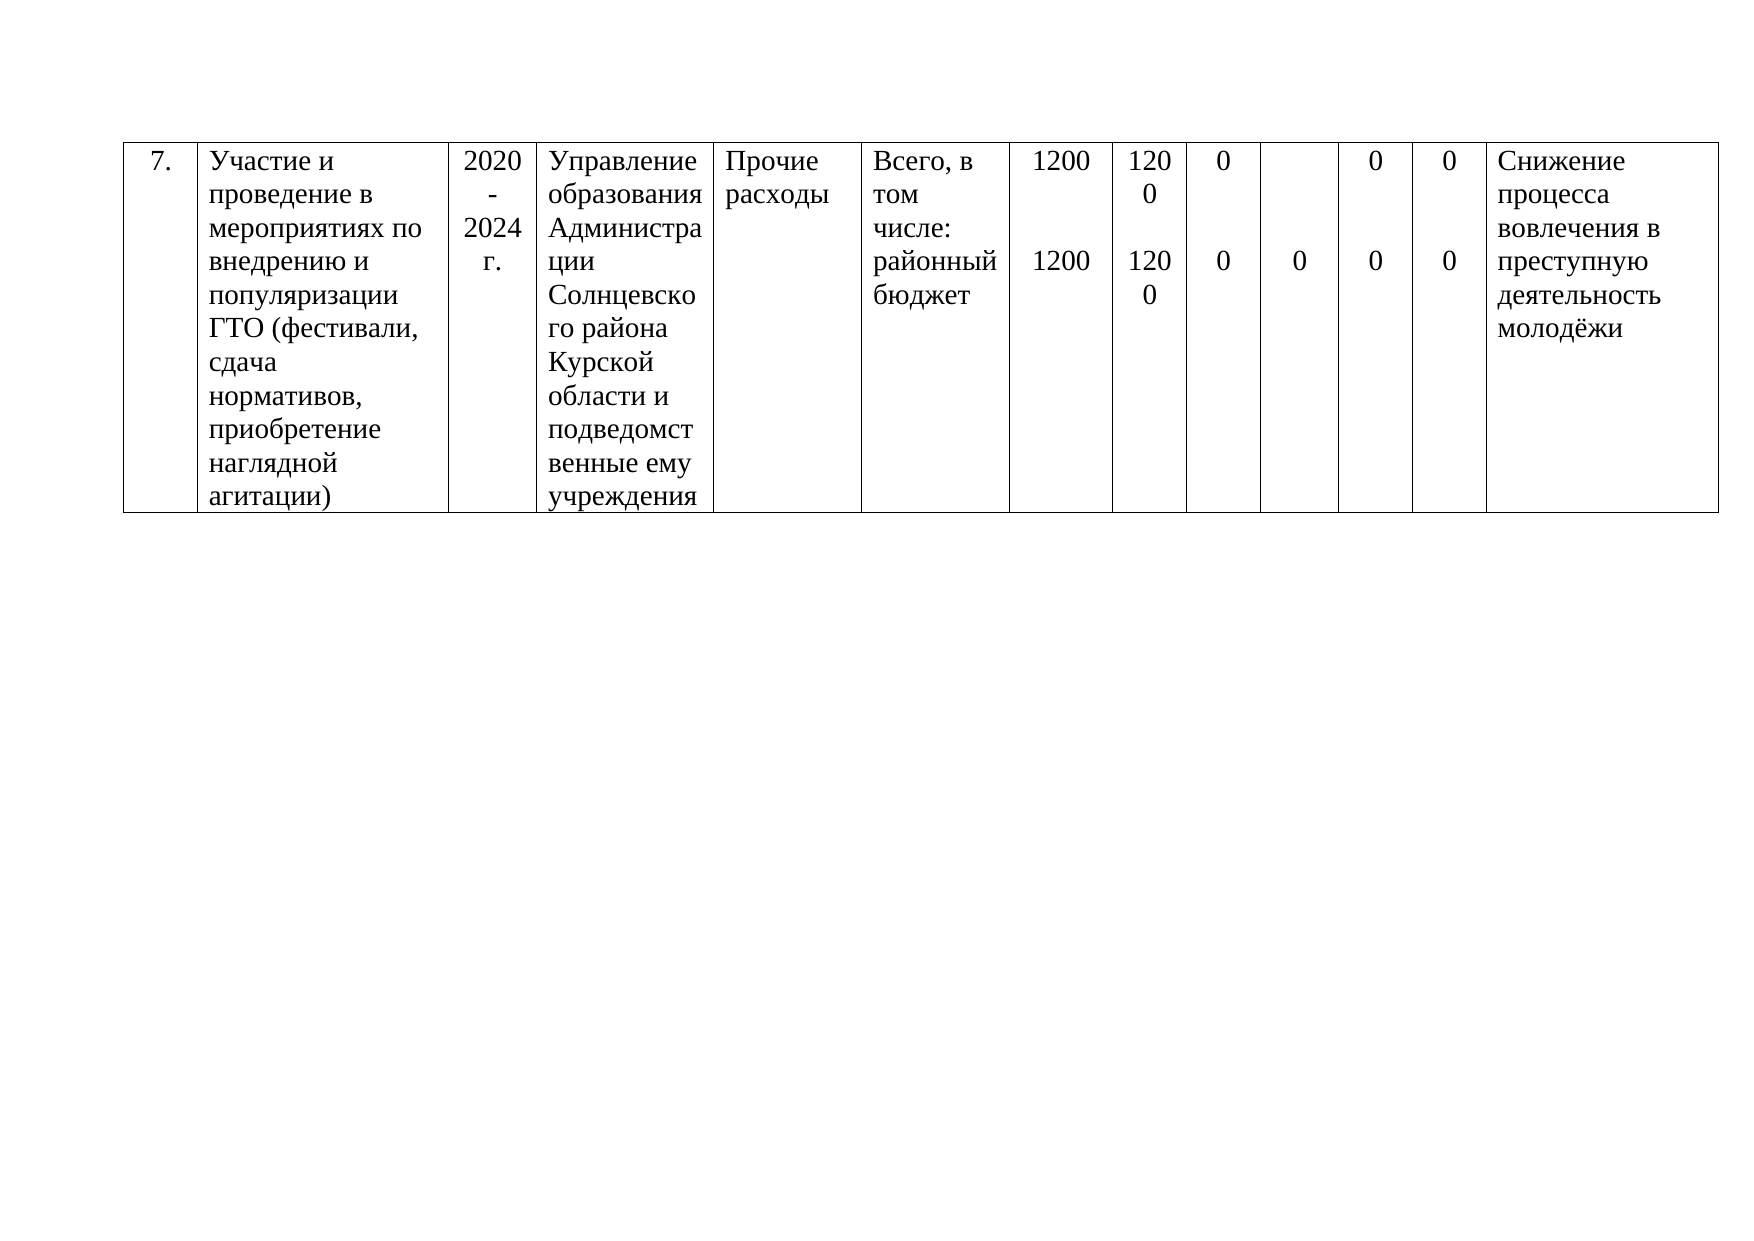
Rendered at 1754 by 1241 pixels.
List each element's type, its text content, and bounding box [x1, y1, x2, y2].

table_cell 2020-2024г. [449, 143, 536, 512]
table_cell 1200 1200 [1113, 143, 1186, 512]
table_cell Участие и проведение в мероприятиях по внедрению и популяризации ГТО (фестивали, сдача нормативов, приобретение наглядной агитации) [198, 143, 448, 512]
table_cell 0 [1261, 143, 1338, 512]
table_cell 0 0 [1413, 143, 1486, 512]
table_cell 1200 1200 [1010, 143, 1112, 512]
table_cell 0 0 [1187, 143, 1260, 512]
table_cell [537, 143, 713, 512]
table_cell 0 0 [1339, 143, 1412, 512]
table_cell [862, 143, 1009, 512]
table_cell Прочие расходы [714, 143, 861, 512]
table_cell 7. [124, 143, 197, 512]
table_cell Снижение процесса вовлечения в преступную деятельность молодёжи [1487, 143, 1718, 512]
